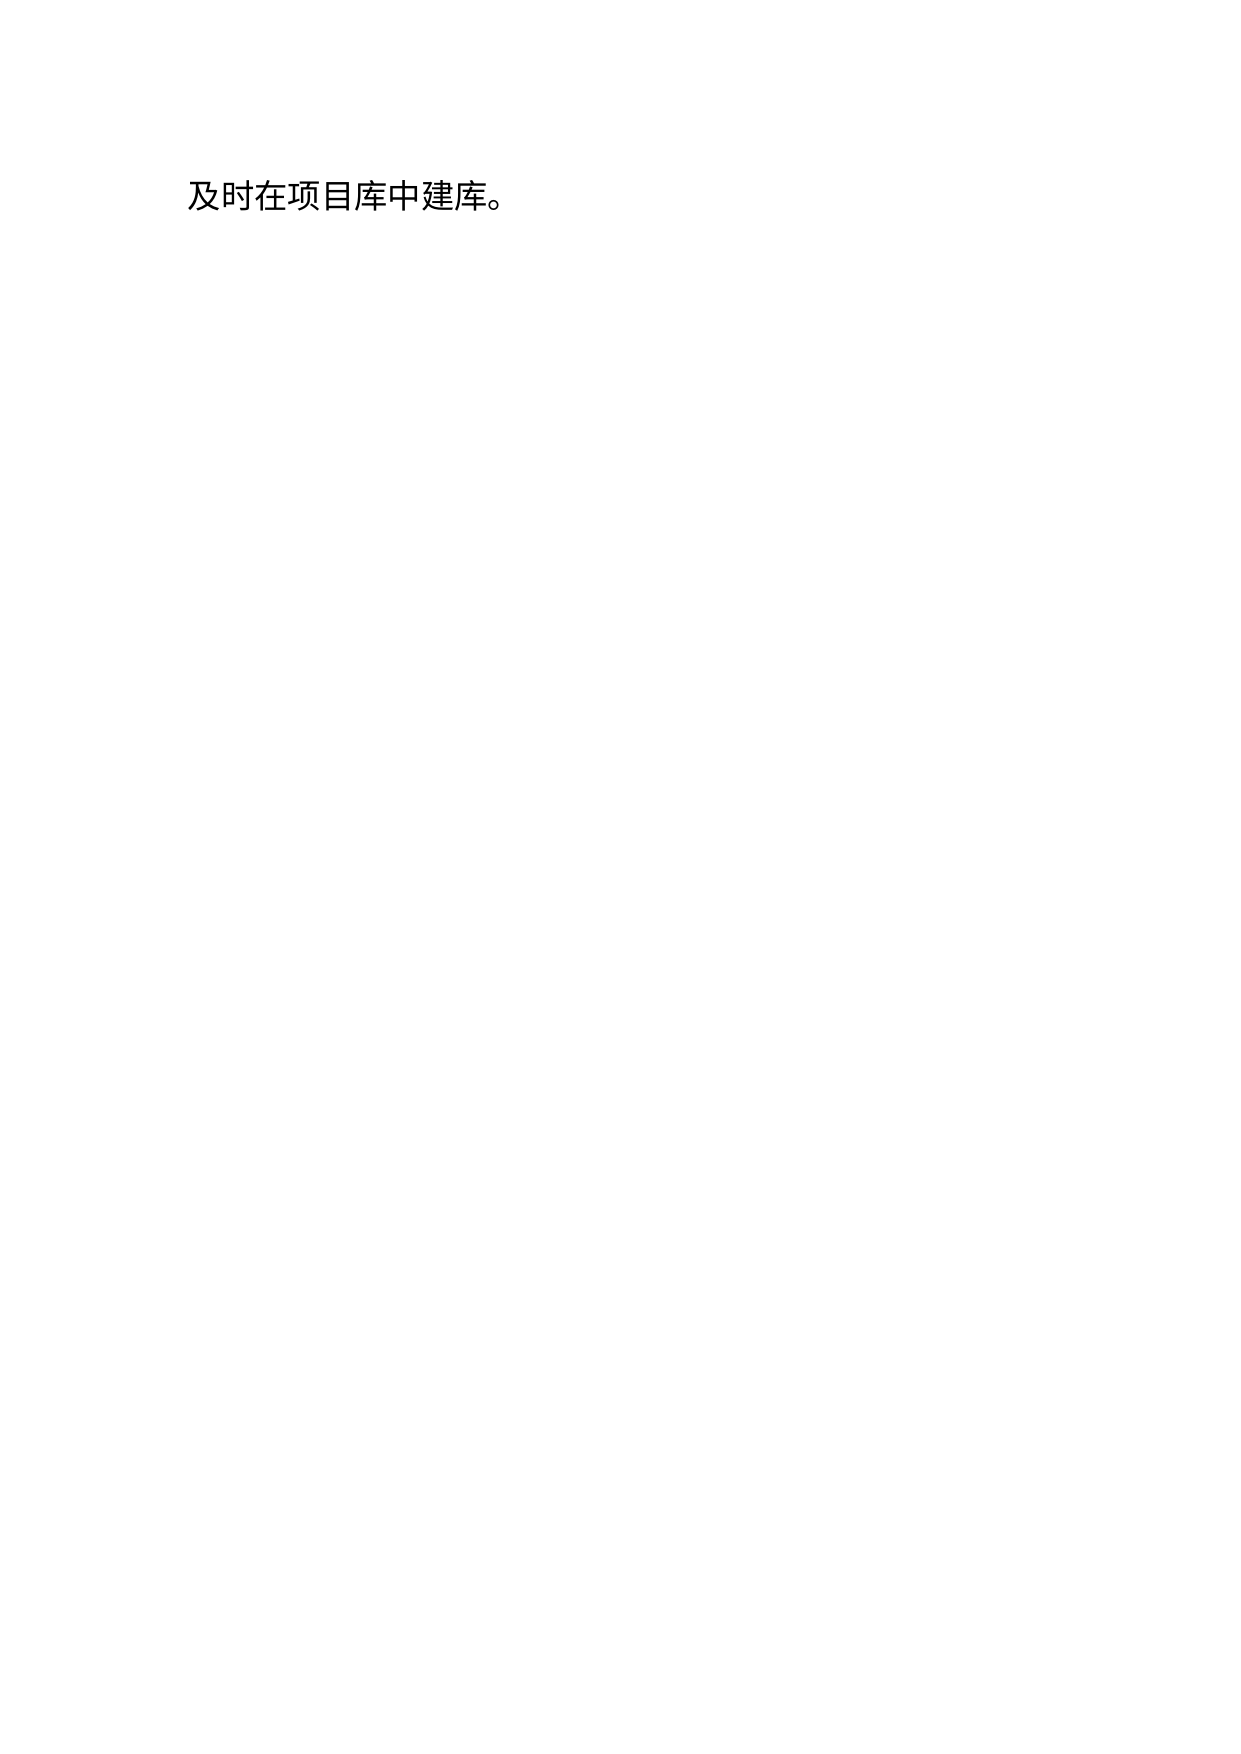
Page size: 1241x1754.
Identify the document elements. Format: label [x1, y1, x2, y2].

text [187, 162, 1053, 227]
